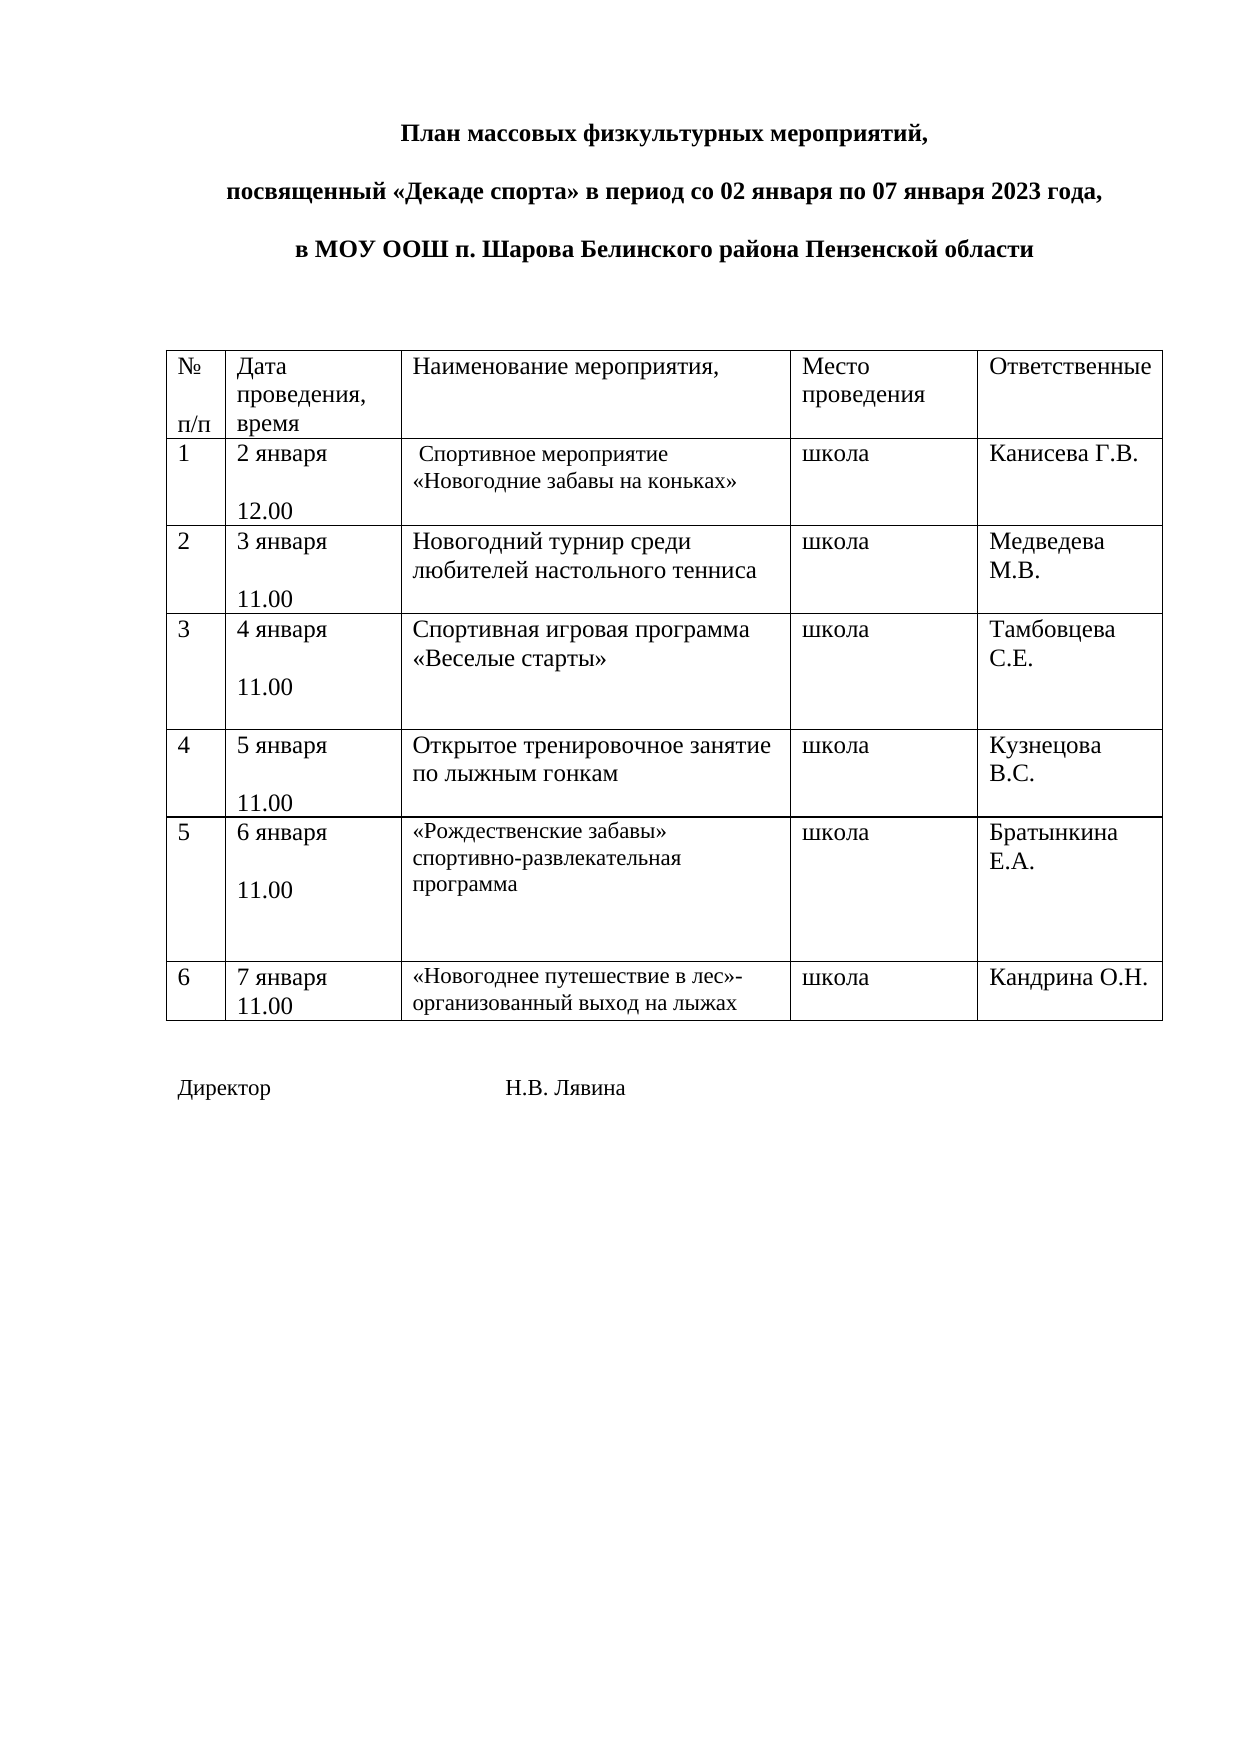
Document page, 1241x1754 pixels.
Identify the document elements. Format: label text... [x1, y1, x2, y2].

table_cell школа [791, 614, 977, 729]
table_cell Новогодний турнир среди любителей настольного тенниса [402, 526, 790, 613]
table_cell 4 января 11.00 [226, 614, 401, 729]
table_cell 3 января 11.00 [226, 526, 401, 613]
table_cell Открытое тренировочное занятие по лыжным гонкам [402, 730, 790, 816]
table_cell Медведева М.В. [978, 526, 1162, 613]
table_cell 6 [167, 962, 225, 1020]
table_cell школа [791, 962, 977, 1020]
table_cell 7 января 11.00 [226, 962, 401, 1020]
table_cell 2 января 12.00 [226, 439, 401, 525]
table_cell Кандрина О.Н. [978, 962, 1162, 1020]
table_header Место проведения [791, 351, 977, 437]
table_cell 1 [167, 439, 225, 525]
table_header № п/п [167, 351, 225, 437]
text План массовых физкультурных мероприятий, [177, 118, 1152, 147]
table_header Наименование мероприятия, [402, 351, 790, 437]
table_cell 4 [167, 730, 225, 816]
table_header Дата проведения, время [226, 351, 401, 437]
table_cell 3 [167, 614, 225, 729]
text Директор Н.В. Лявина [177, 1074, 1152, 1100]
table_cell школа [791, 818, 977, 961]
text посвященный «Декаде спорта» в период со 02 января по 07 января 2023 года, [177, 176, 1152, 205]
table_cell Тамбовцева С.Е. [978, 614, 1162, 729]
table_cell 5 [167, 818, 225, 961]
table_cell Спортивная игровая программа «Веселые старты» [402, 614, 790, 729]
table_cell Кузнецова В.С. [978, 730, 1162, 816]
table_cell 6 января 11.00 [226, 818, 401, 961]
table_cell Братынкина Е.А. [978, 818, 1162, 961]
table_cell школа [791, 730, 977, 816]
table_cell «Новогоднее путешествие в лес»- организованный выход на лыжах [402, 962, 790, 1020]
table_cell 5 января 11.00 [226, 730, 401, 816]
table_cell 2 [167, 526, 225, 613]
table_cell Спортивное мероприятие «Новогодние забавы на коньках» [402, 439, 790, 525]
table_header Ответственные [978, 351, 1162, 437]
table_cell школа [791, 526, 977, 613]
text в МОУ ООШ п. Шарова Белинского района Пензенской области [177, 234, 1152, 263]
table_cell школа [791, 439, 977, 525]
table_cell Канисева Г.В. [978, 439, 1162, 525]
table_cell «Рождественские забавы» спортивно-развлекательная программа [402, 818, 790, 961]
